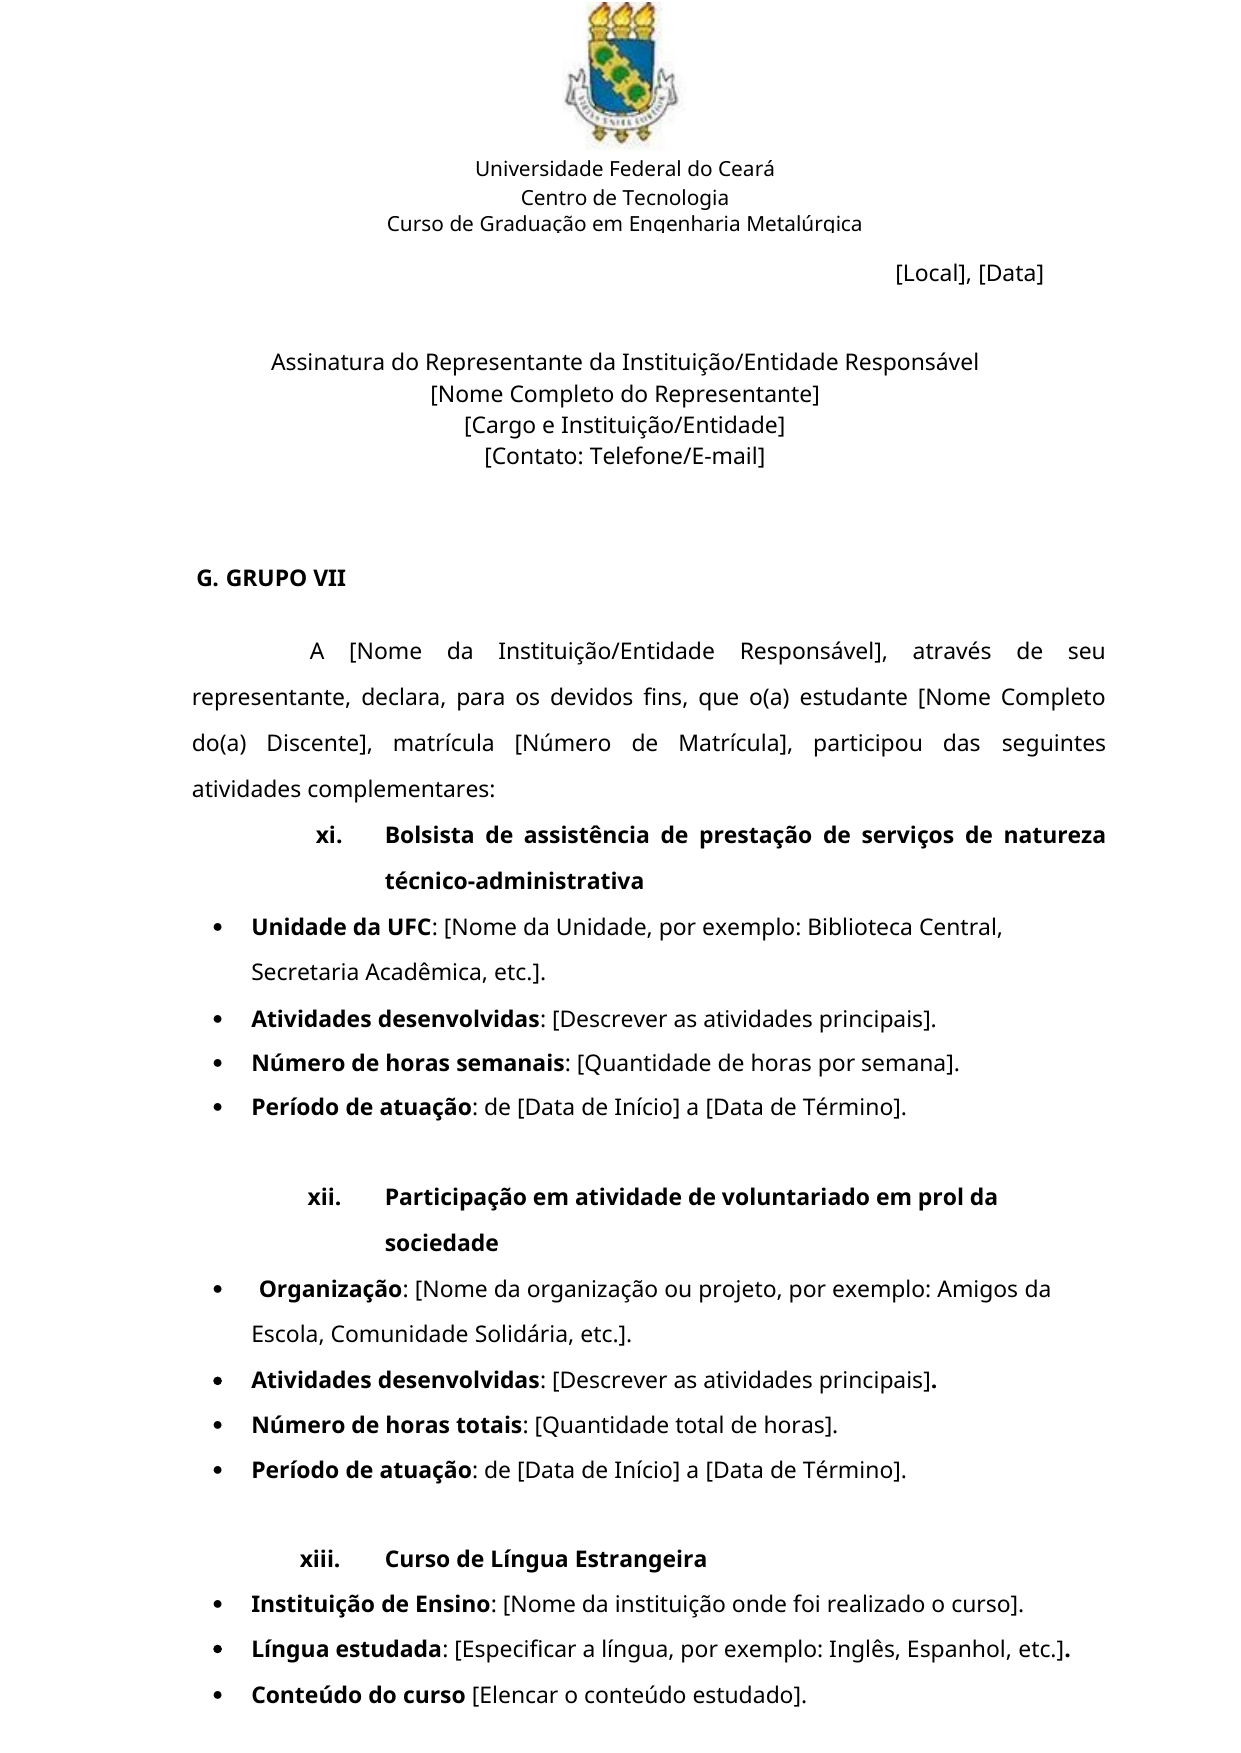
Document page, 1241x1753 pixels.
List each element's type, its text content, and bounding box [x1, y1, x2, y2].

text [Local], [Data] [96, 256, 1044, 288]
list Língua estudada: [Especificar a língua, por exemplo: Inglês, Espanhol, etc.]. [213, 1633, 1093, 1664]
list Período de atuação: de [Data de Início] a [Data de Término]. [213, 1091, 1117, 1123]
list Período de atuação: de [Data de Início] a [Data de Término]. [213, 1454, 1117, 1485]
subtitle GRUPO VII [196, 562, 1117, 594]
list Unidade da UFC: [Nome da Unidade, por exemplo: Biblioteca Central, Secretaria Acadêmica, etc.]. [213, 911, 1077, 988]
picture [562, 2, 686, 151]
list Organização: [Nome da organização ou projeto, por exemplo: Amigos da Escola, Comunidade Solidária, etc.]. [213, 1273, 1087, 1349]
list Número de horas totais: [Quantidade total de horas]. [213, 1409, 1117, 1440]
text Assinatura do Representante da Instituição/Entidade Responsável [Nome Completo do Representante] [244, 346, 1005, 409]
subtitle Bolsista de assistência de prestação de serviços de natureza técnico-administrativa [316, 819, 1106, 896]
list Instituição de Ensino: [Nome da instituição onde foi realizado o curso]. [213, 1588, 1117, 1619]
list Número de horas semanais: [Quantidade de horas por semana]. [213, 1047, 1117, 1078]
text A [Nome da Instituição/Entidade Responsável], através de seu representante, declara, para os devidos fins, que o(a) estudante [Nome Completo do(a) Discente], matrícula [Número de Matrícula], participou das seguintes atividades complementares: [192, 635, 1106, 804]
list Atividades desenvolvidas: [Descrever as atividades principais]. [213, 1364, 1117, 1396]
subtitle Curso de Língua Estrangeira [299, 1543, 1117, 1575]
text [Cargo e Instituição/Entidade] [Contato: Telefone/E-mail] [449, 409, 800, 471]
subtitle Participação em atividade de voluntariado em prol da sociedade [307, 1181, 1074, 1258]
list Atividades desenvolvidas: [Descrever as atividades principais]. [213, 1002, 1117, 1034]
list Conteúdo do curso [Elencar o conteúdo estudado]. [213, 1679, 1117, 1710]
